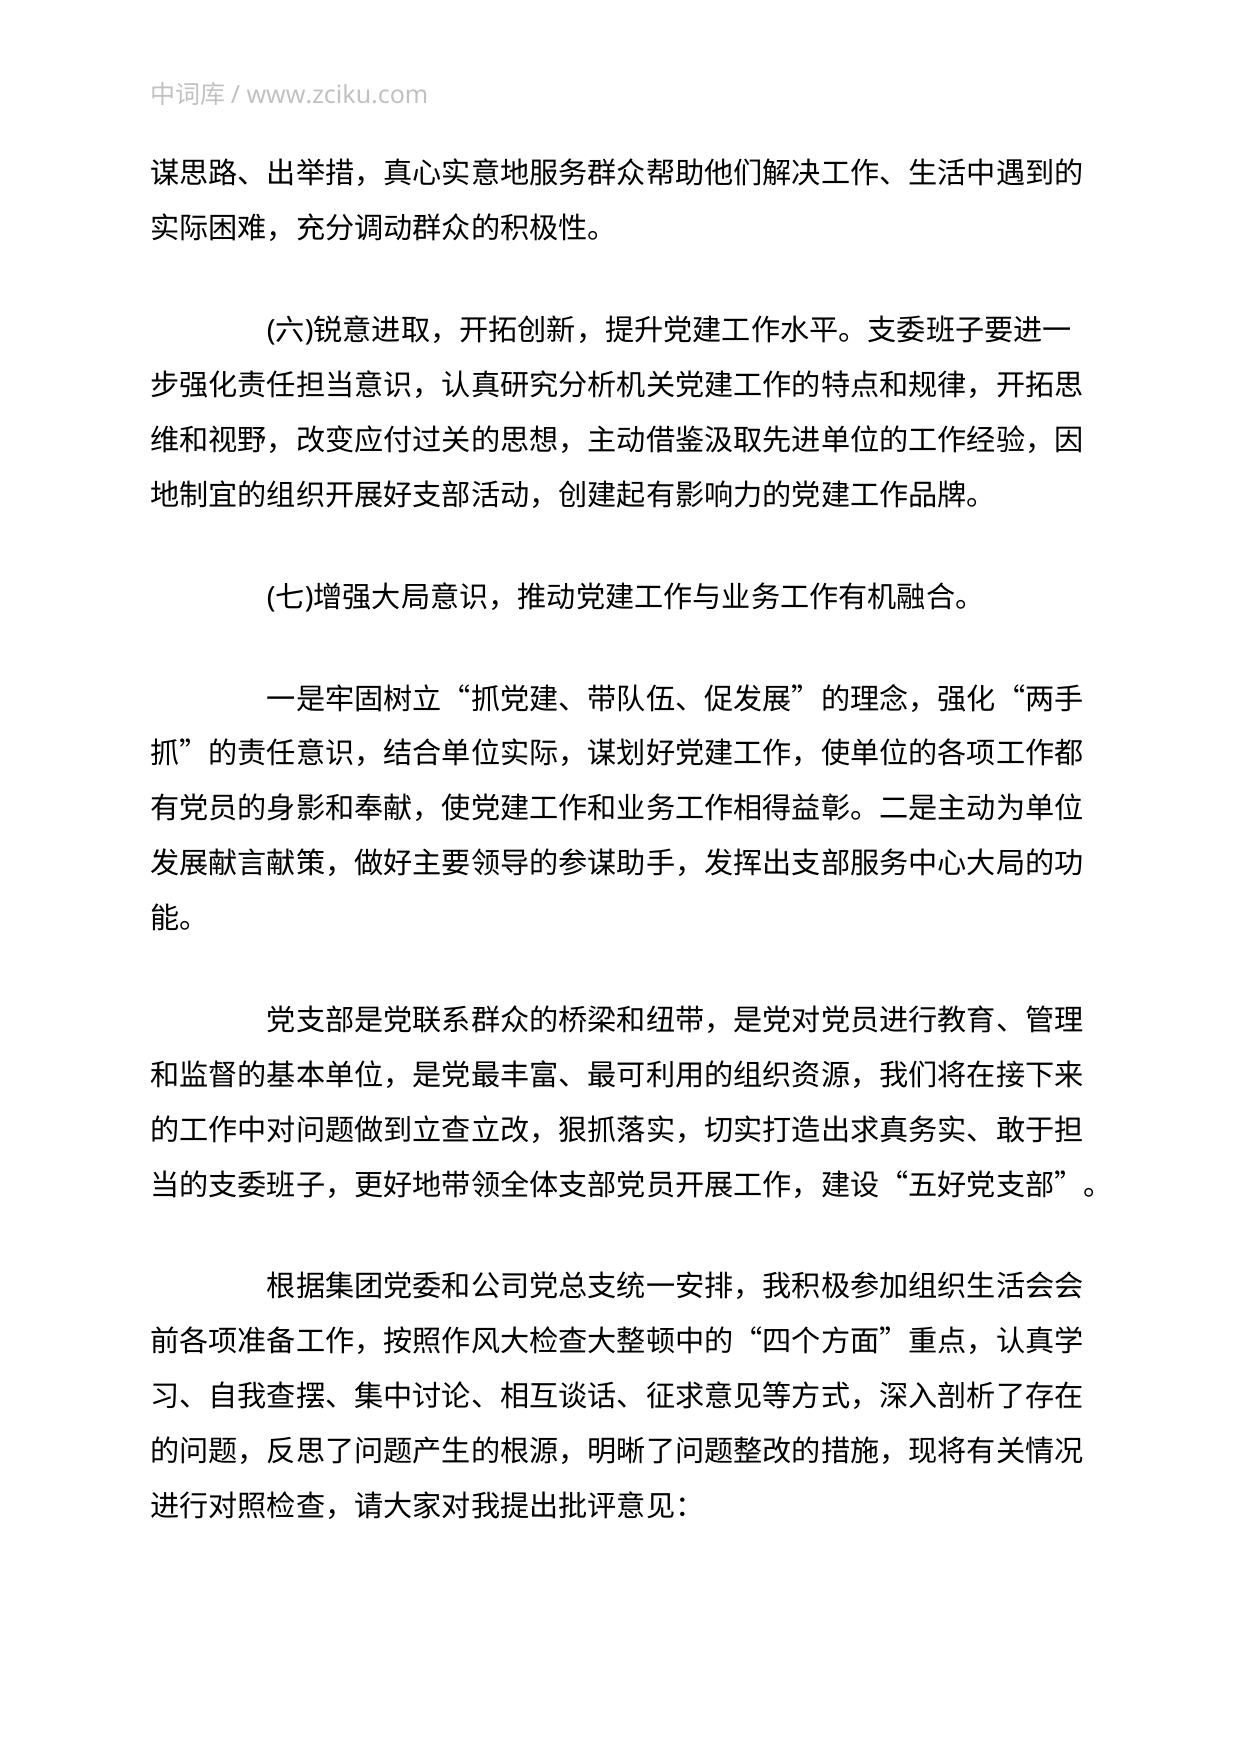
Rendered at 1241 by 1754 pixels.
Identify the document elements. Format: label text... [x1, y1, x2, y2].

text (六)锐意进取，开拓创新，提升党建工作水平。支委班子要进一步强化责任担当意识，认真研究分析机关党建工作的特点和规律，开拓思维和视野，改变应付过关的思想，主动借鉴汲取先进单位的工作经验，因地制宜的组织开展好支部活动，创建起有影响力的党建工作品牌。 [150, 307, 1090, 514]
text 根据集团党委和公司党总支统一安排，我积极参加组织生活会会前各项准备工作，按照作风大检查大整顿中的“四个方面”重点，认真学习、自我查摆、集中讨论、相互谈话、征求意见等方式，深入剖析了存在的问题，反思了问题产生的根源，明晰了问题整改的措施，现将有关情况进行对照检查，请大家对我提出批评意见： [150, 1263, 1090, 1525]
text (七)增强大局意识，推动党建工作与业务工作有机融合。 [150, 573, 1090, 616]
text 一是牢固树立“抓党建、带队伍、促发展”的理念，强化“两手抓”的责任意识，结合单位实际，谋划好党建工作，使单位的各项工作都有党员的身影和奉献，使党建工作和业务工作相得益彰。二是主动为单位发展献言献策，做好主要领导的参谋助手，发挥出支部服务中心大局的功能。 [150, 675, 1090, 937]
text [150, 150, 1090, 247]
text 党支部是党联系群众的桥梁和纽带，是党对党员进行教育、管理和监督的基本单位，是党最丰富、最可利用的组织资源，我们将在接下来的工作中对问题做到立查立改，狠抓落实，切实打造出求真务实、敢于担当的支委班子，更好地带领全体支部党员开展工作，建设“五好党支部”。 [150, 997, 1090, 1203]
